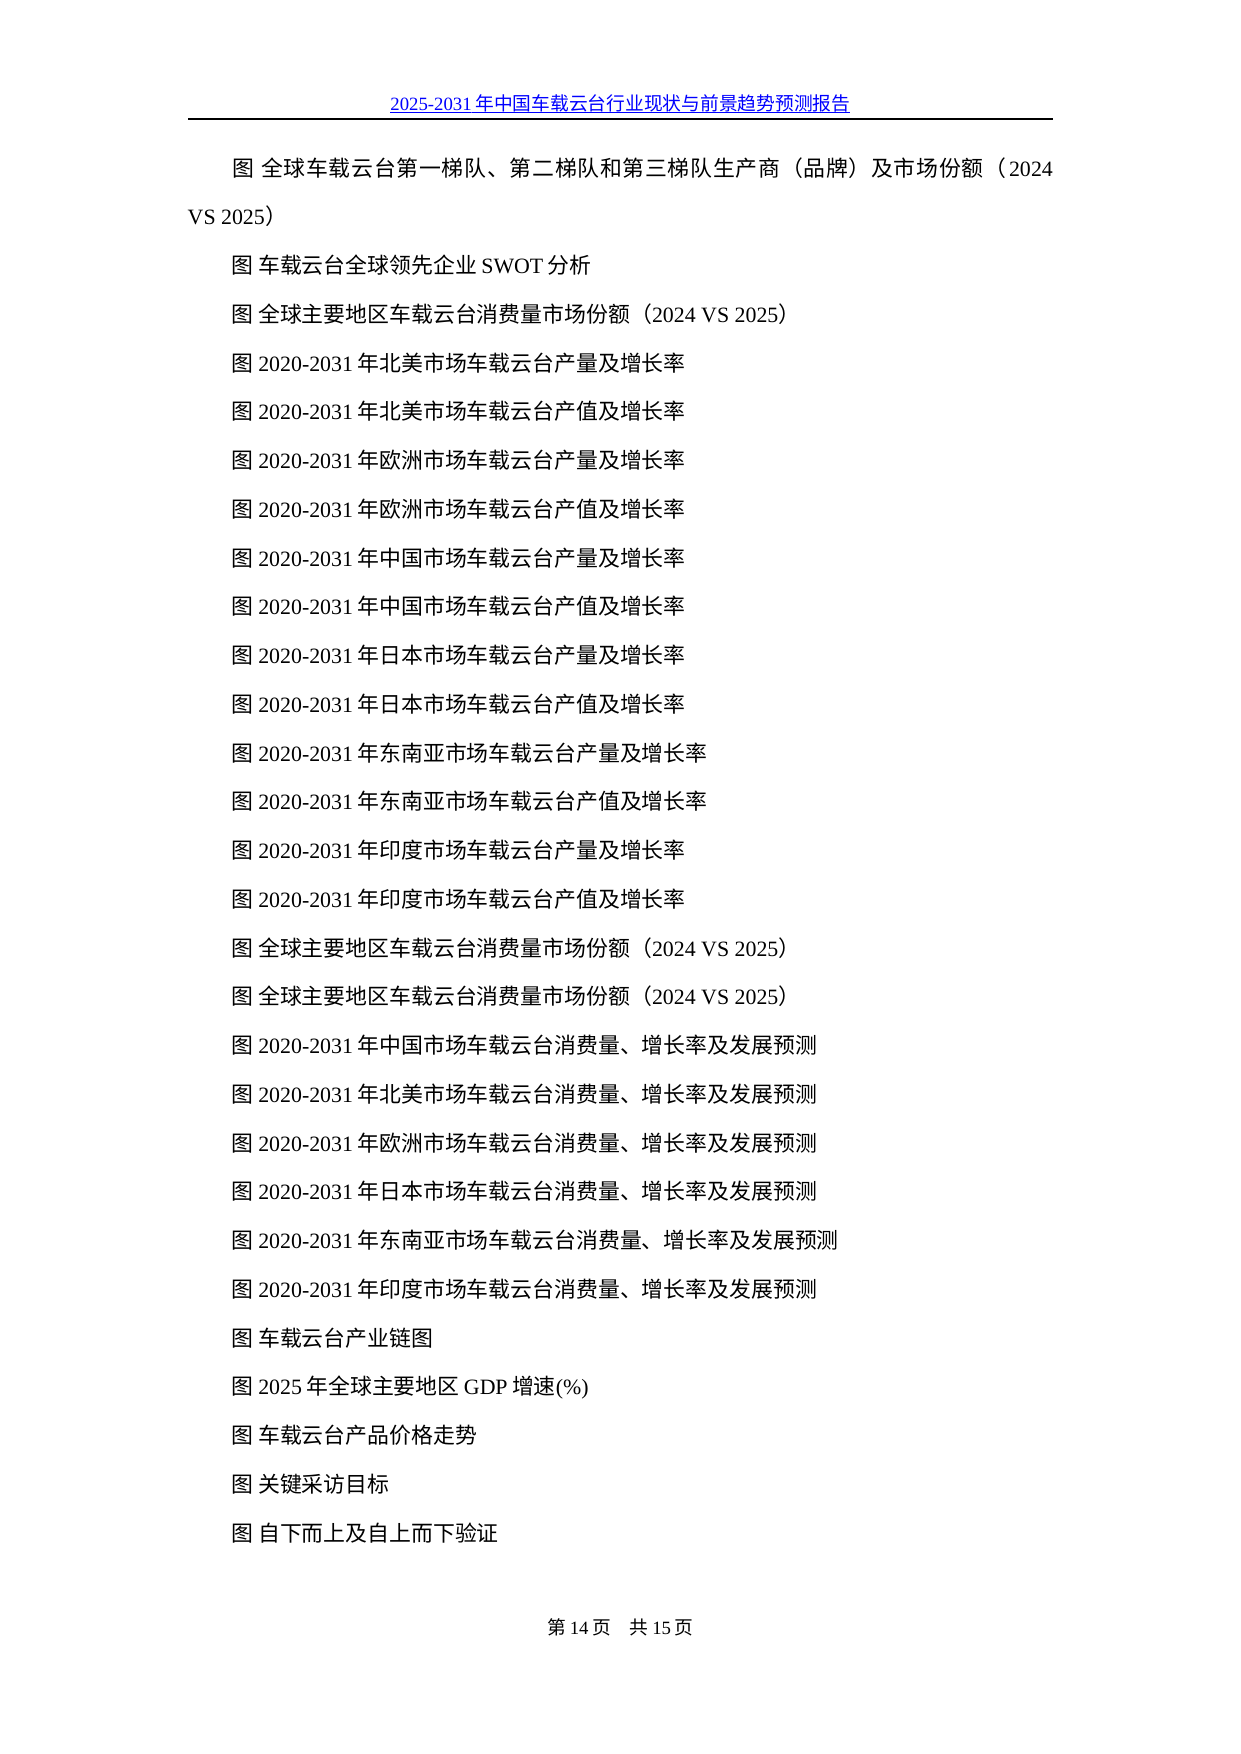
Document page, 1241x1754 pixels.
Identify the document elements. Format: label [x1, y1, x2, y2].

text [187, 150, 1053, 1548]
